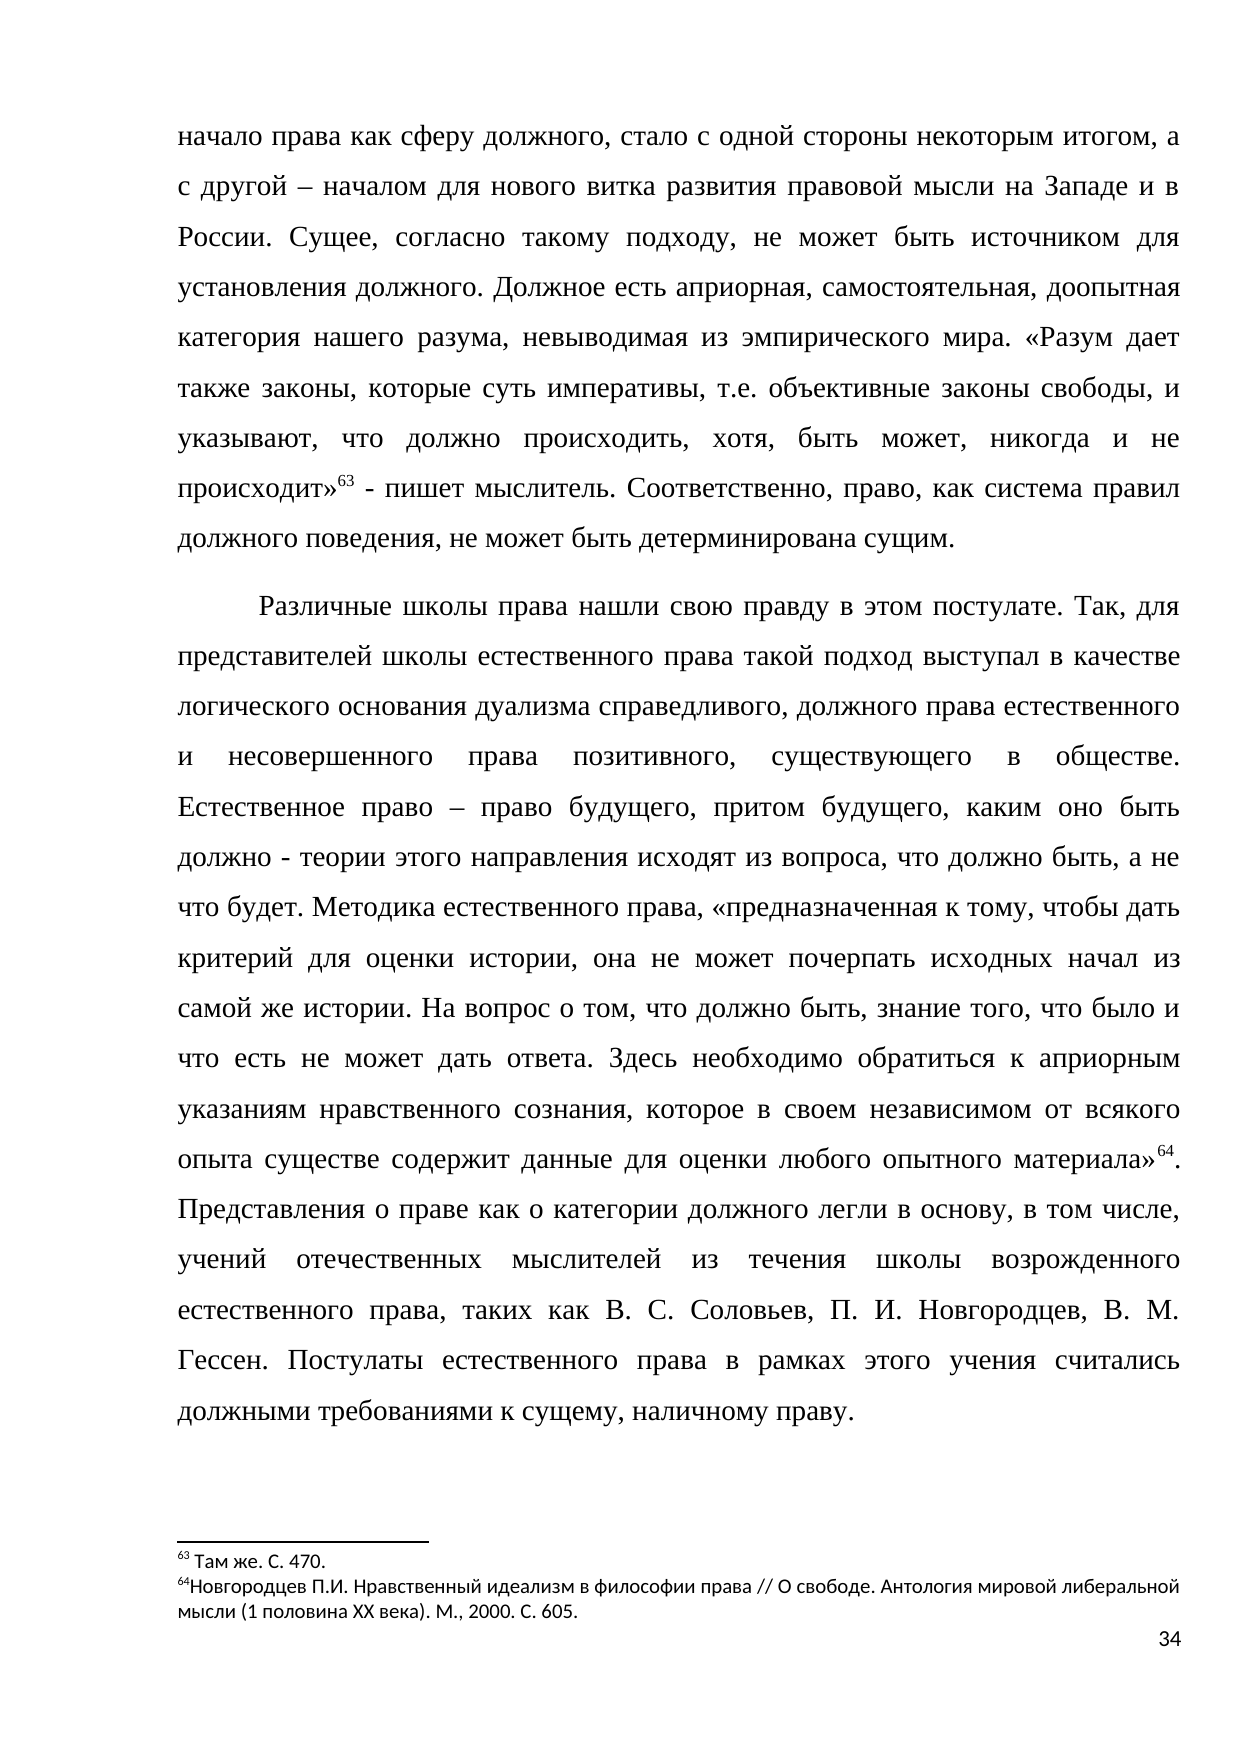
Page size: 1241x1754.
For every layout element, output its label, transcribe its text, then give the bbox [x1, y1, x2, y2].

text Различные школы права нашли свою правду в этом постулате. Так, для представителей школы естественного права такой подход выступал в качестве логического основания дуализма справедливого, должного права естественного и несовершенного права позитивного, существующего в обществе. Естественное право – право будущего, притом будущего, каким оно быть должно - теории этого направления исходят из вопроса, что должно быть, а не что будет. Методика естественного права, «предназначенная к тому, чтобы дать критерий для оценки истории, она не может почерпать исходных начал из самой же истории. На вопрос о том, что должно быть, знание того, что было и что есть не может дать ответа. Здесь необходимо обратиться к априорным указаниям нравственного сознания, которое в своем независимом от всякого опыта существе содержит данные для оценки любого опытного материала». Представления о праве как о категории должного легли в основу, в том числе, учений отечественных мыслителей из течения школы возрожденного естественного права, таких как В. С. Соловьев, П. И. Новгородцев, В. М. Гессен. Постулаты естественного права в рамках этого учения считались должными требованиями к сущему, наличному праву. [177, 588, 1181, 1426]
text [177, 118, 1181, 554]
